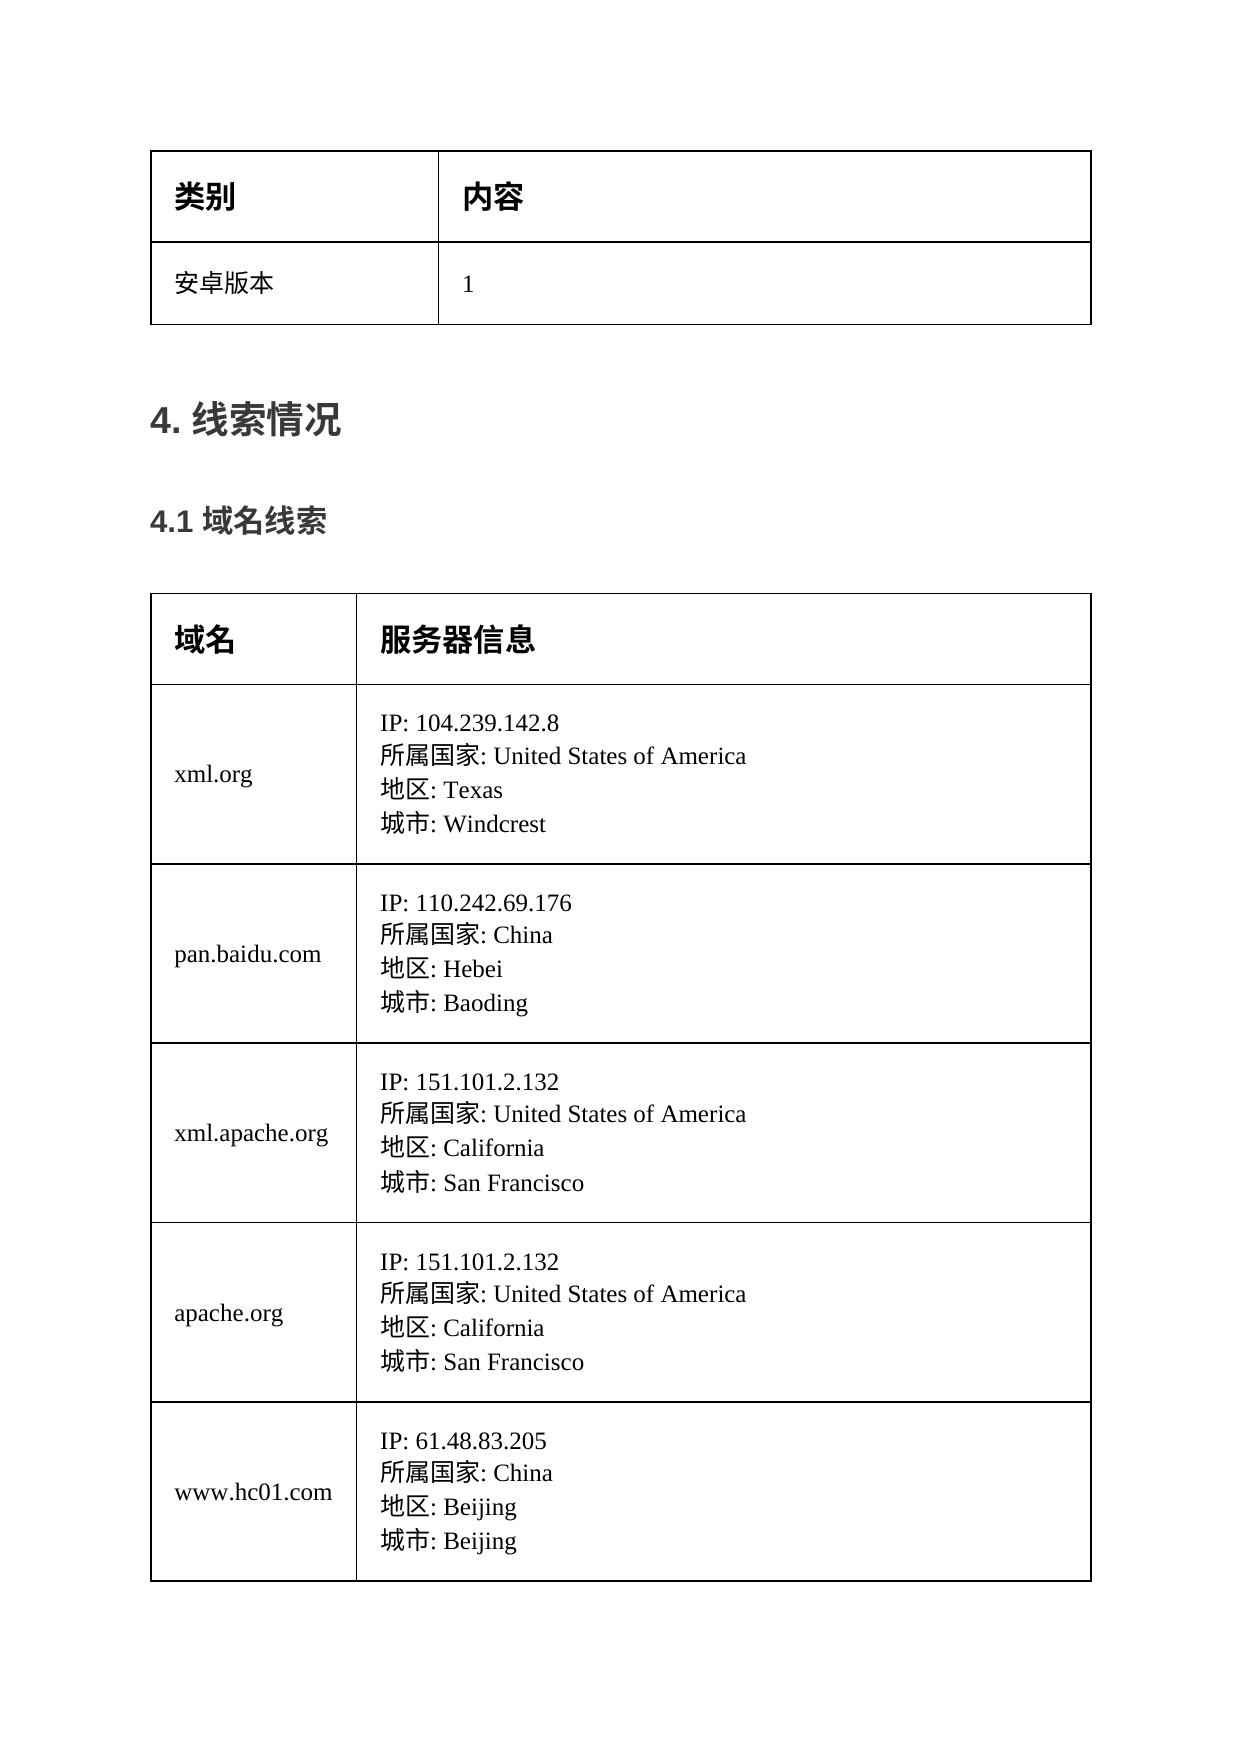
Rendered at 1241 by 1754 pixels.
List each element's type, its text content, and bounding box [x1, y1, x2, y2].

subtitle 4. 线索情况 [150, 394, 1090, 445]
table_cell xml.apache.org [152, 1044, 356, 1222]
table_cell xml.org [152, 685, 356, 863]
table_cell 安卓版本 [152, 243, 438, 323]
subtitle 4.1 域名线索 [150, 499, 1090, 542]
table_cell apache.org [152, 1223, 356, 1401]
table_header 类别 [152, 152, 438, 241]
table_cell IP: 151.101.2.132 所属国家: United States of America 地区: California 城市: San Francisco [357, 1223, 1090, 1401]
table_cell IP: 110.242.69.176 所属国家: China 地区: Hebei 城市: Baoding [357, 865, 1090, 1042]
table_cell www.hc01.com [152, 1403, 356, 1580]
table_cell IP: 61.48.83.205 所属国家: China 地区: Beijing 城市: Beijing [357, 1403, 1090, 1580]
table_cell IP: 104.239.142.8 所属国家: United States of America 地区: Texas 城市: Windcrest [357, 685, 1090, 863]
table_header 服务器信息 [357, 594, 1090, 683]
table_header 内容 [439, 152, 1090, 241]
table_cell pan.baidu.com [152, 865, 356, 1042]
table_header 域名 [152, 594, 356, 683]
table_cell IP: 151.101.2.132 所属国家: United States of America 地区: California 城市: San Francisco [357, 1044, 1090, 1222]
table_cell 1 [439, 243, 1090, 323]
